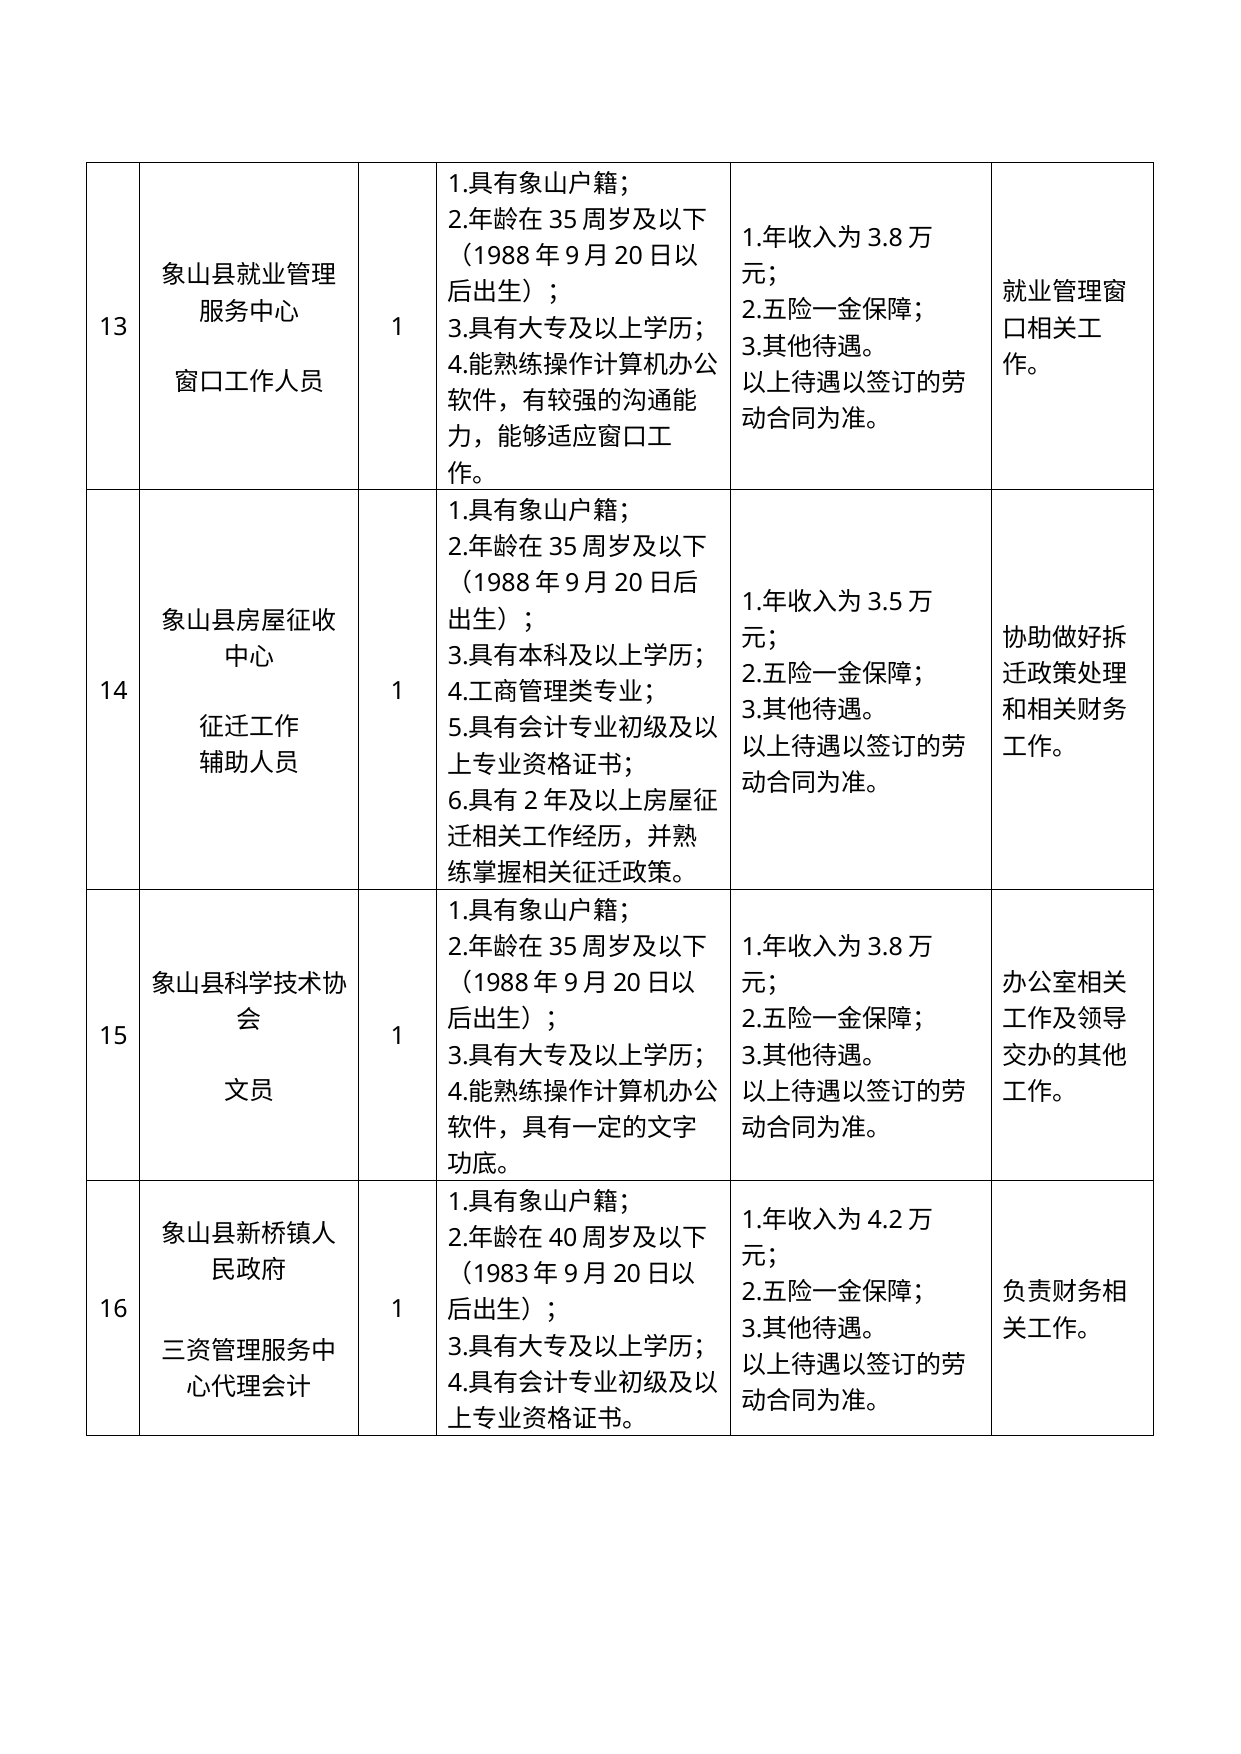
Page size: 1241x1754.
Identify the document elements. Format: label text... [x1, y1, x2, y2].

table_cell 1 [359, 1181, 436, 1435]
table_cell 15 [87, 890, 139, 1180]
table_cell 1.具有象山户籍； 2.年龄在35周岁及以下（1988年9月20日后出生）； 3.具有本科及以上学历； 4.工商管理类专业； 5.具有会计专业初级及以上专业资格证书； 6.具有2年及以上房屋征迁相关工作经历，并熟练掌握相关征迁政策。 [437, 490, 730, 889]
table_cell 协助做好拆迁政策处理和相关财务工作。 [992, 490, 1153, 889]
table_cell 1.年收入为4.2万元； 2.五险一金保障； 3.其他待遇。 以上待遇以签订的劳动合同为准。 [731, 1181, 991, 1435]
table_cell 1.具有象山户籍； 2.年龄在35周岁及以下（1988年9月20日以后出生）； 3.具有大专及以上学历； 4.能熟练操作计算机办公软件，具有一定的文字功底。 [437, 890, 730, 1180]
table_cell 象山县就业管理服务中心 窗口工作人员 [140, 163, 358, 489]
table_cell 就业管理窗口相关工作。 [992, 163, 1153, 489]
table_cell 14 [87, 490, 139, 889]
table_cell 象山县房屋征收中心 征迁工作 辅助人员 [140, 490, 358, 889]
table_cell 1 [359, 490, 436, 889]
table_cell 象山县新桥镇人民政府 三资管理服务中心代理会计 [140, 1181, 358, 1435]
table_cell 1.具有象山户籍； 2.年龄在40周岁及以下（1983年9月20日以后出生）； 3.具有大专及以上学历； 4.具有会计专业初级及以上专业资格证书。 [437, 1181, 730, 1435]
table_cell 1 [359, 890, 436, 1180]
table_cell 办公室相关工作及领导交办的其他工作。 [992, 890, 1153, 1180]
table_cell 16 [87, 1181, 139, 1435]
table_cell 1 [359, 163, 436, 489]
table_cell 1.年收入为3.5万元； 2.五险一金保障； 3.其他待遇。 以上待遇以签订的劳动合同为准。 [731, 490, 991, 889]
table_cell 1.年收入为3.8万元； 2.五险一金保障； 3.其他待遇。 以上待遇以签订的劳动合同为准。 [731, 890, 991, 1180]
table_cell 负责财务相关工作。 [992, 1181, 1153, 1435]
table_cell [731, 163, 991, 489]
table_cell 1.具有象山户籍； 2.年龄在35周岁及以下（1988年9月20日以后出生）； 3.具有大专及以上学历； 4.能熟练操作计算机办公软件，有较强的沟通能力，能够适应窗口工作。 [437, 163, 730, 489]
table_cell 象山县科学技术协会 文员 [140, 890, 358, 1180]
table_cell 13 [87, 163, 139, 489]
